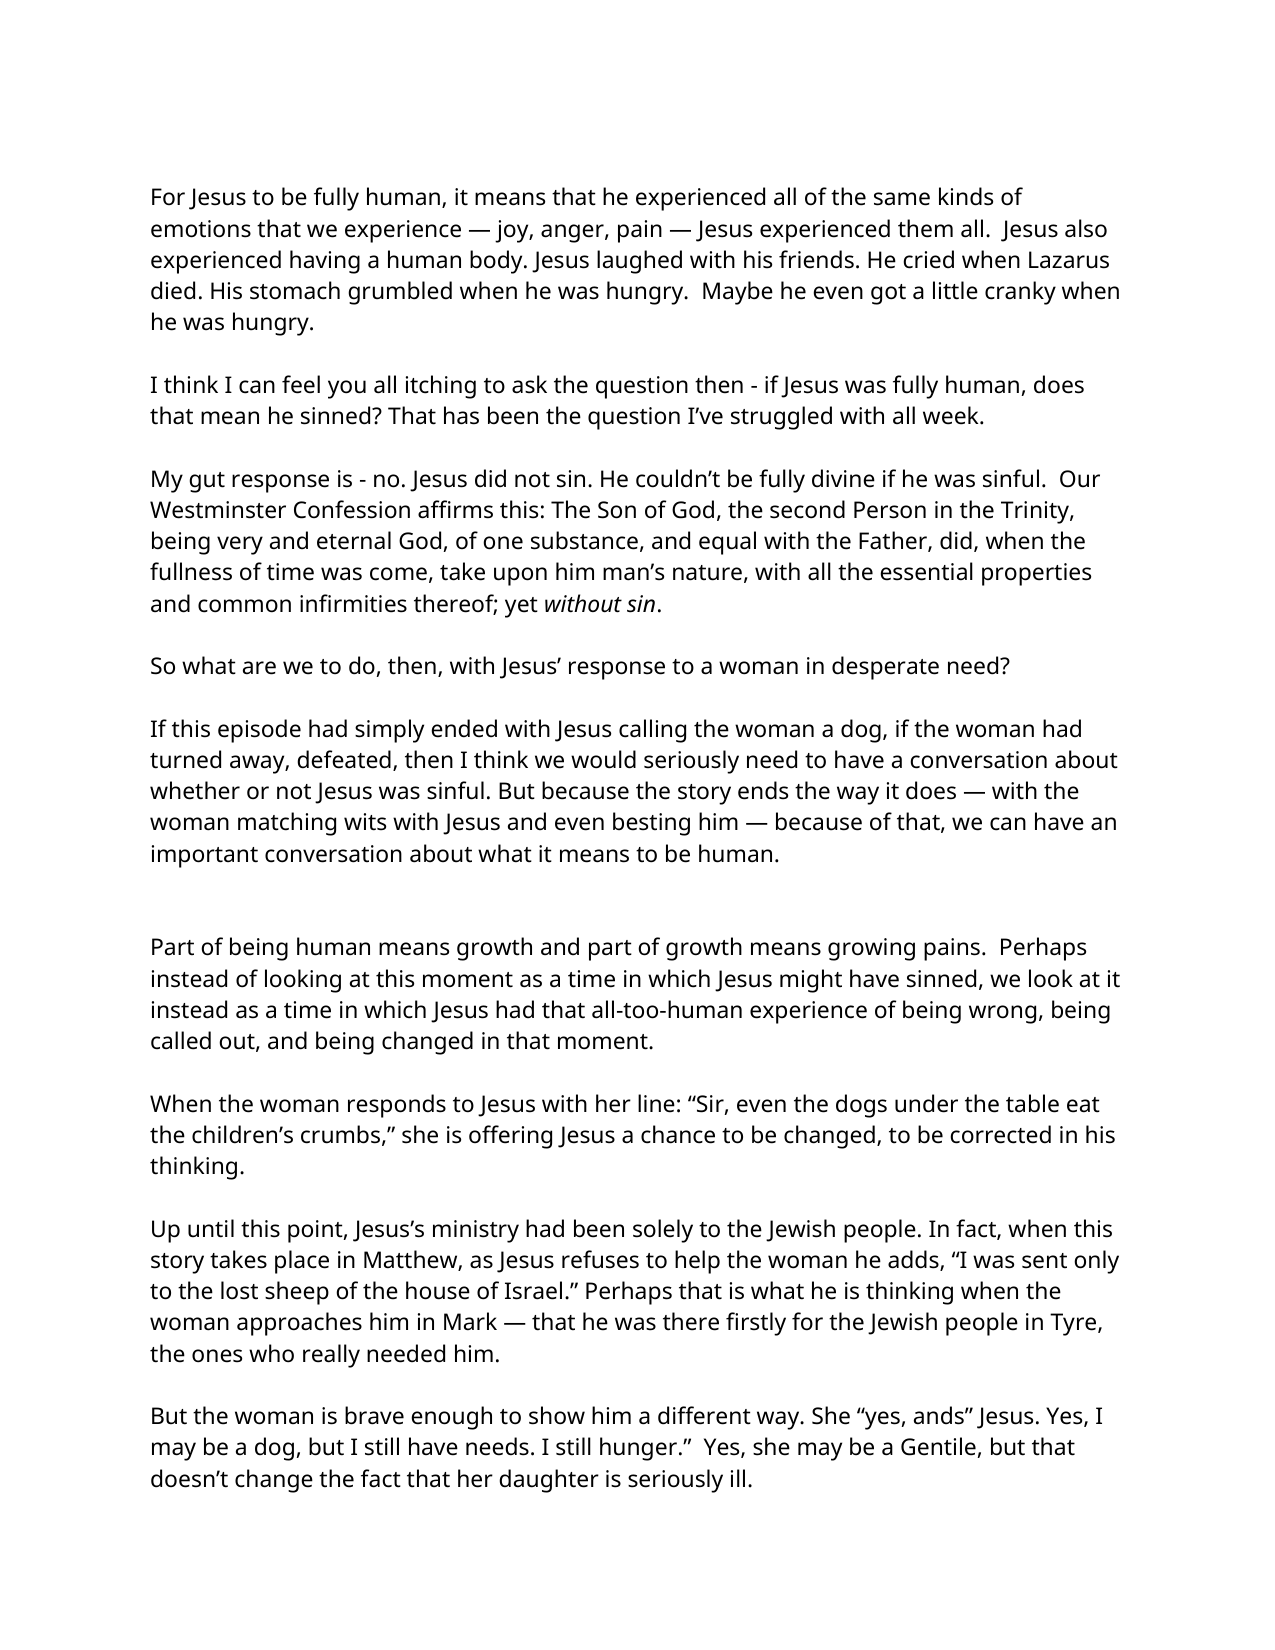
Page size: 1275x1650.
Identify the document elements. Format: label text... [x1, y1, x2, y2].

text For Jesus to be fully human, it means that he experienced all of the same kinds of emotions that we experience — joy, anger, pain — Jesus experienced them all. Jesus also experienced having a human body. Jesus laughed with his friends. He cried when Lazarus died. His stomach grumbled when he was hungry. Maybe he even got a little cranky when he was hungry. [150, 181, 1125, 337]
text Up until this point, Jesus’s ministry had been solely to the Jewish people. In fact, when this story takes place in Matthew, as Jesus refuses to help the woman he adds, “I was sent only to the lost sheep of the house of Israel.” Perhaps that is what he is thinking when the woman approaches him in Mark — that he was there firstly for the Jewish people in Tyre, the ones who really needed him. [150, 1212, 1125, 1369]
text So what are we to do, then, with Jesus’ response to a woman in desperate need? [150, 650, 1125, 681]
text When the woman responds to Jesus with her line: “Sir, even the dogs under the table eat the children’s crumbs,” she is offering Jesus a chance to be changed, to be corrected in his thinking. [150, 1087, 1125, 1181]
text My gut response is - no. Jesus did not sin. He couldn’t be fully divine if he was sinful. Our Westminster Confession affirms this: The Son of God, the second Person in the Trinity, being very and eternal God, of one substance, and equal with the Father, did, when the fullness of time was come, take upon him man’s nature, with all the essential properties and common infirmities thereof; yet without sin. [150, 462, 1125, 619]
text If this episode had simply ended with Jesus calling the woman a dog, if the woman had turned away, defeated, then I think we would seriously need to have a conversation about whether or not Jesus was sinful. But because the story ends the way it does — with the woman matching wits with Jesus and even besting him — because of that, we can have an important conversation about what it means to be human. [150, 712, 1125, 869]
text Part of being human means growth and part of growth means growing pains. Perhaps instead of looking at this moment as a time in which Jesus might have sinned, we look at it instead as a time in which Jesus had that all-too-human experience of being wrong, being called out, and being changed in that moment. [150, 931, 1125, 1056]
text I think I can feel you all itching to ask the question then - if Jesus was fully human, does that mean he sinned? That has been the question I’ve struggled with all week. [150, 369, 1125, 431]
text But the woman is brave enough to show him a different way. She “yes, ands” Jesus. Yes, I may be a dog, but I still have needs. I still hunger.” Yes, she may be a Gentile, but that doesn’t change the fact that her daughter is seriously ill. [150, 1400, 1125, 1494]
